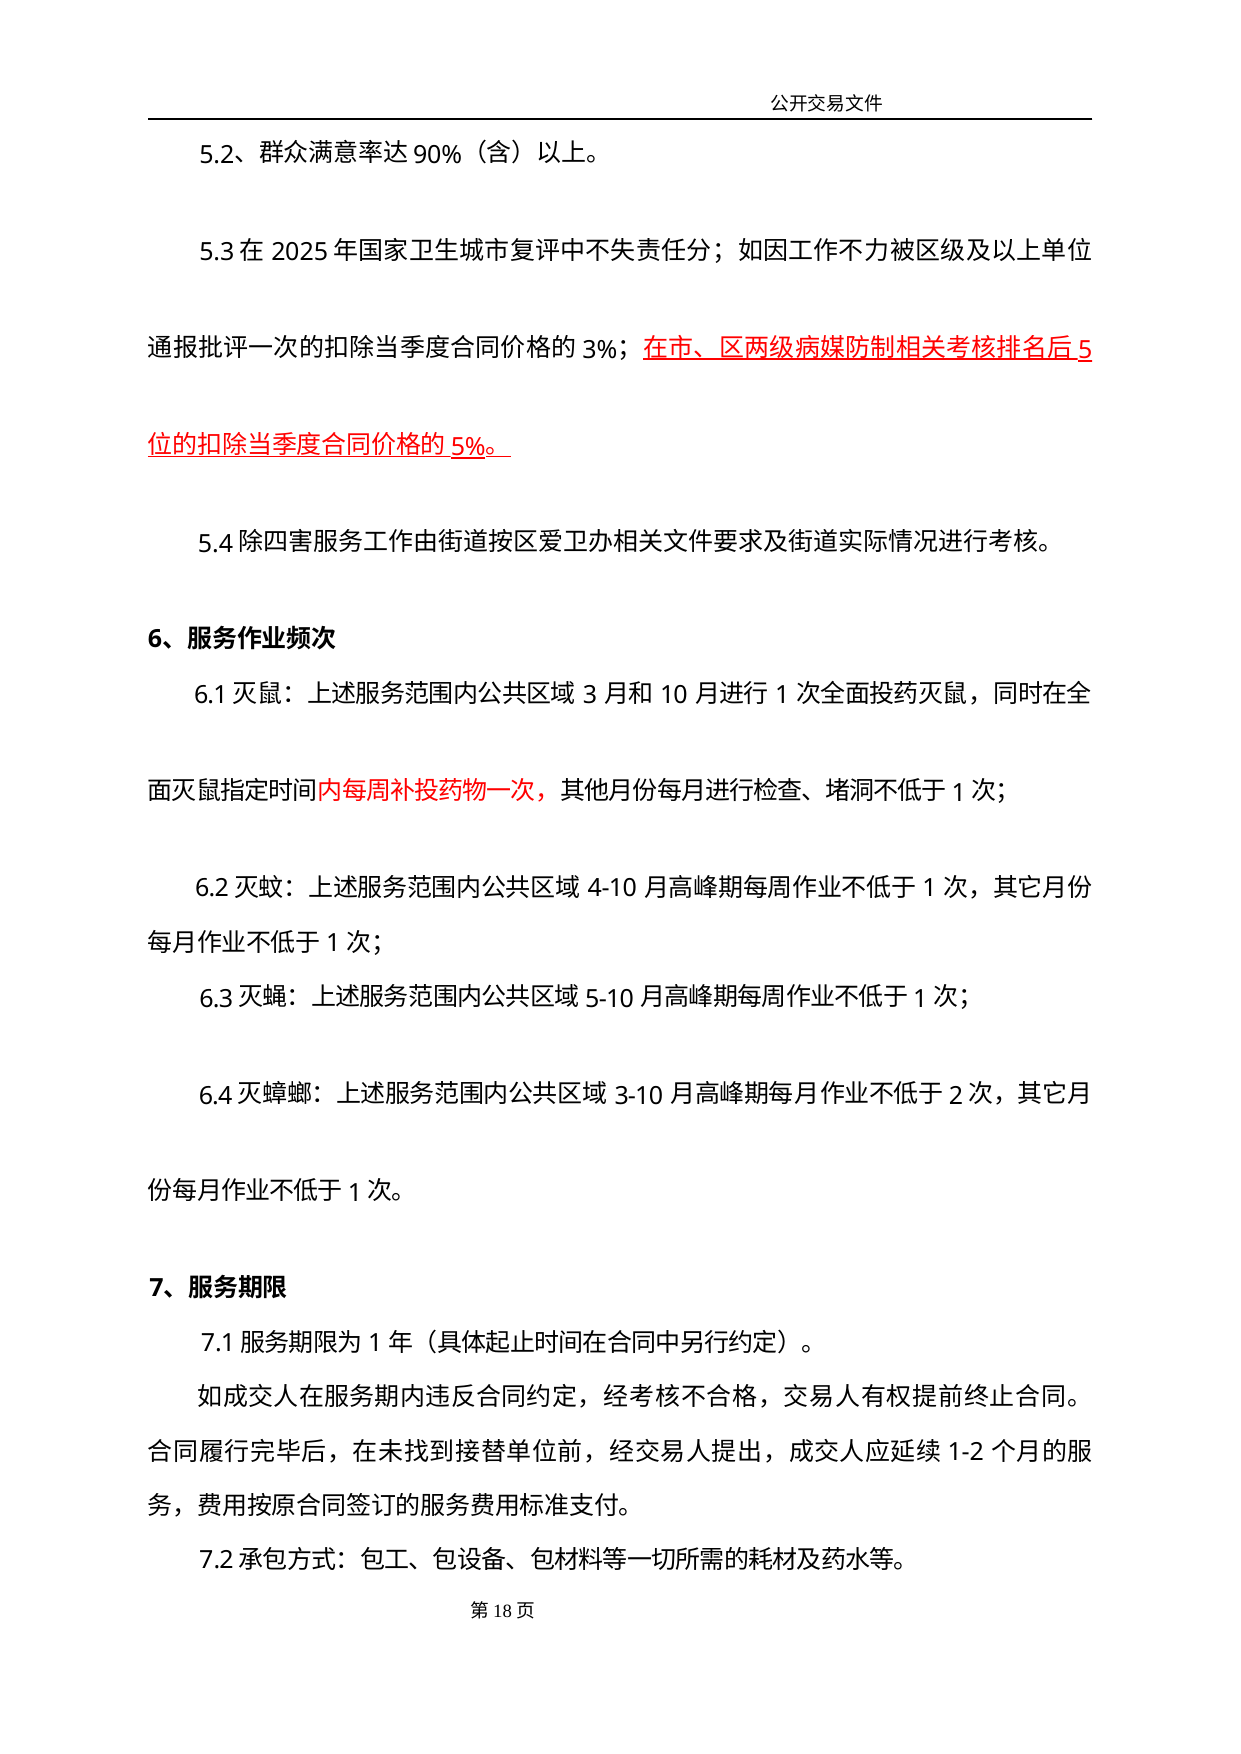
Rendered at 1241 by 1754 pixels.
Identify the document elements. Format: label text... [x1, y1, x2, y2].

text 7、服务期限 [148, 1268, 1092, 1304]
list 6、服务作业频次 [148, 619, 1092, 655]
text 6.3灭蝇：上述服务范围内公共区域 5-10 月高峰期每周作业不低于1 次； [148, 976, 1092, 1041]
list 6.1灭鼠：上述服务范围内公共区域 3 月和 10 月进行 1 次全面投药灭鼠，同时在全面灭鼠指定时间内每周补投药物一次，其他月份每月进行检查、堵洞不低于1次； [148, 673, 1092, 835]
list 5.4除四害服务工作由街道按区爱卫办相关文件要求及街道实际情况进行考核。 [148, 522, 1092, 586]
text 5.3在 2025年国家卫生城市复评中不失责任分；如因工作不力被区级及以上单位通报批评一次的扣除当季度合同价格的3%；在市、区两级病媒防制相关考核排名后5位的扣除当季度合同价格的5%。 [148, 230, 1092, 489]
text 5.2、群众满意率达90%（含）以上。 [148, 133, 1092, 198]
text 6.2灭蚊：上述服务范围内公共区域 4-10 月高峰期每周作业不低于1 次，其它月份每月作业不低于 1 次； [148, 868, 1092, 958]
text 7.1服务期限为 1 年（具体起止时间在合同中另行约定）。 [148, 1322, 1092, 1358]
text 6.4灭蟑螂：上述服务范围内公共区域 3-10 月高峰期每月作业不低于2次，其它月份每月作业不低于1次。 [148, 1073, 1092, 1236]
text 7.2承包方式：包工、包设备、包材料等一切所需的耗材及药水等。 [148, 1540, 1092, 1576]
text 如成交人在服务期内违反合同约定，经考核不合格，交易人有权提前终止合同。合同履行完毕后，在未找到接替单位前，经交易人提出，成交人应延续 1-2 个月的服务，费用按原合同签订的服务费用标准支付。 [148, 1377, 1092, 1522]
